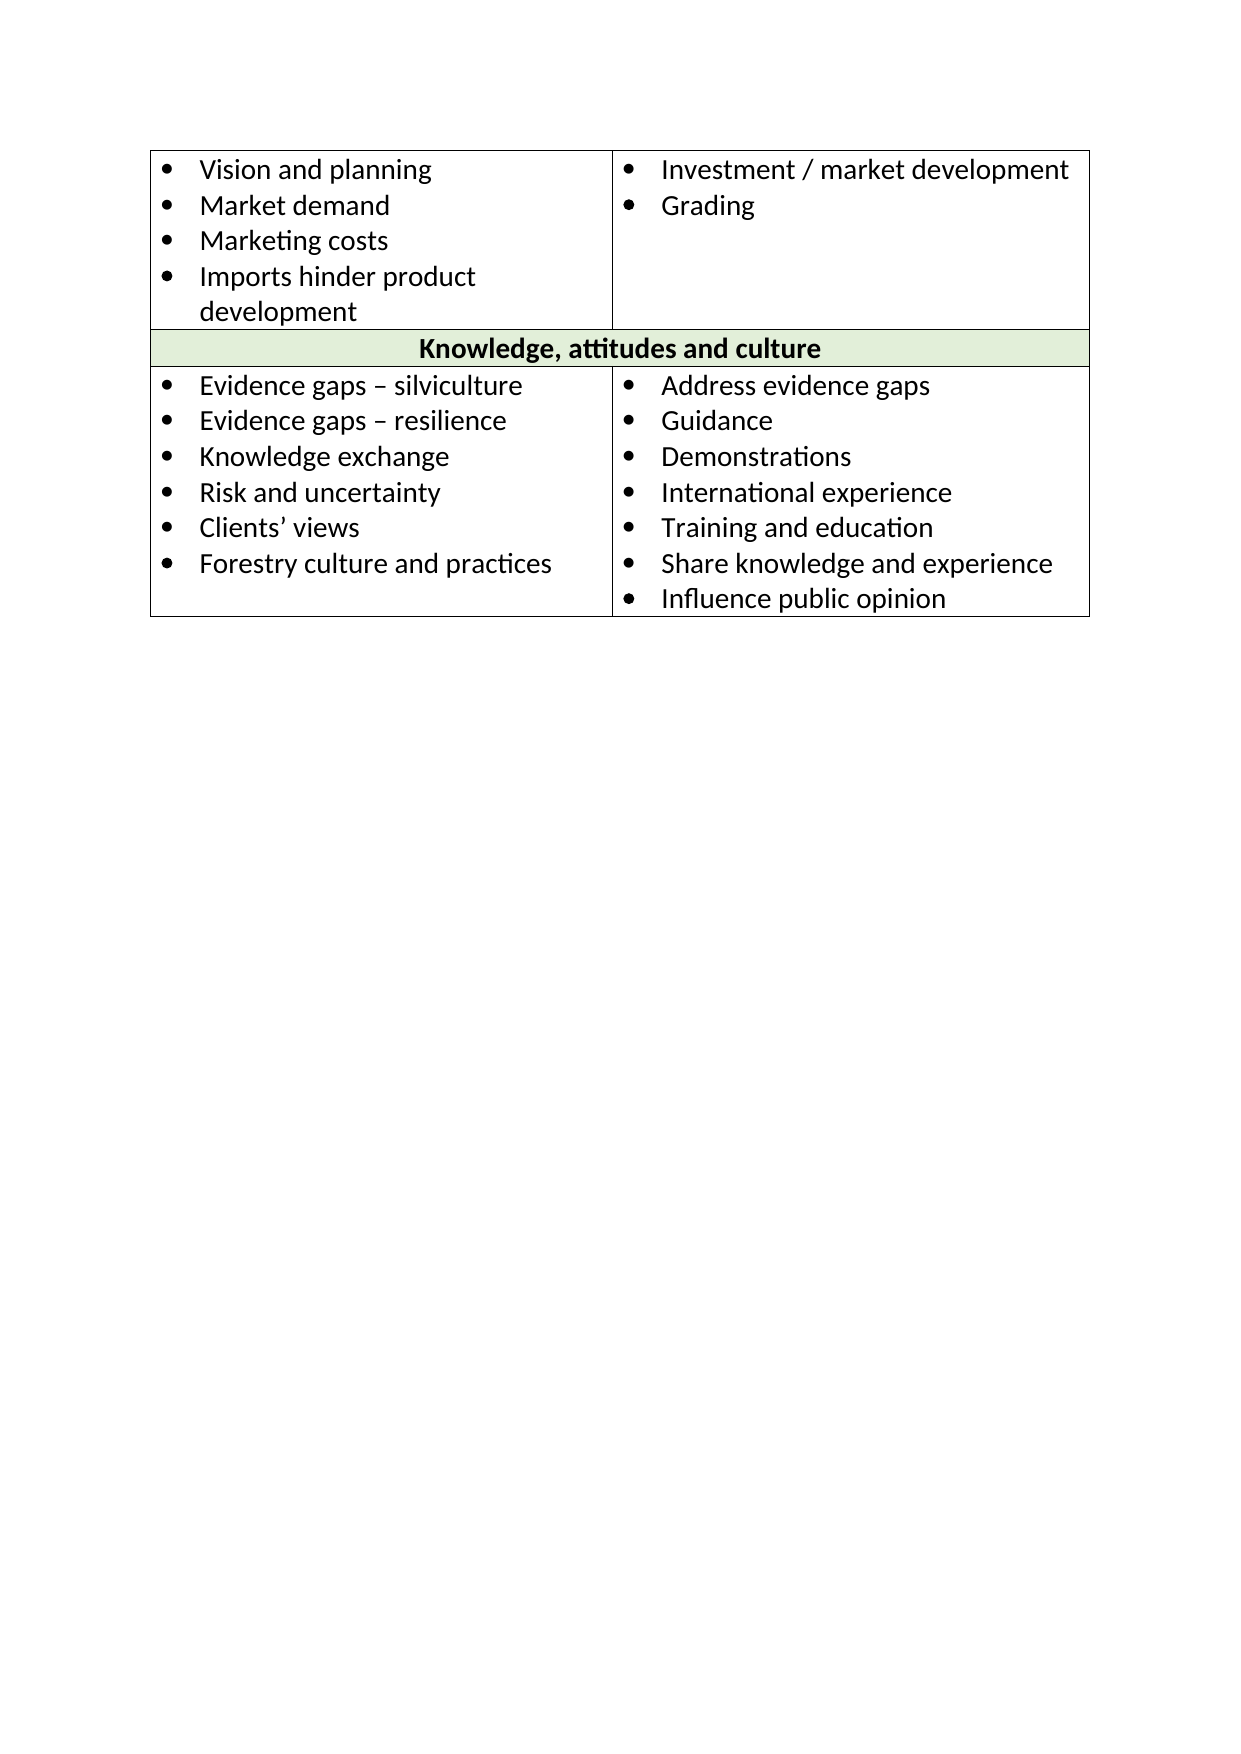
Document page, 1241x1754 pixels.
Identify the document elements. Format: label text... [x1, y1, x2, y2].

table_cell Address evidence gaps Guidance Demonstrations International experience Training and education Share knowledge and experience Influence public opinion [613, 367, 1089, 616]
table_cell Knowledge, attitudes and culture [151, 330, 1089, 366]
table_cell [613, 151, 1089, 329]
table_cell Evidence gaps – silviculture Evidence gaps – resilience Knowledge exchange Risk and uncertainty Clients’ views Forestry culture and practices [151, 367, 612, 616]
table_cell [151, 151, 612, 329]
